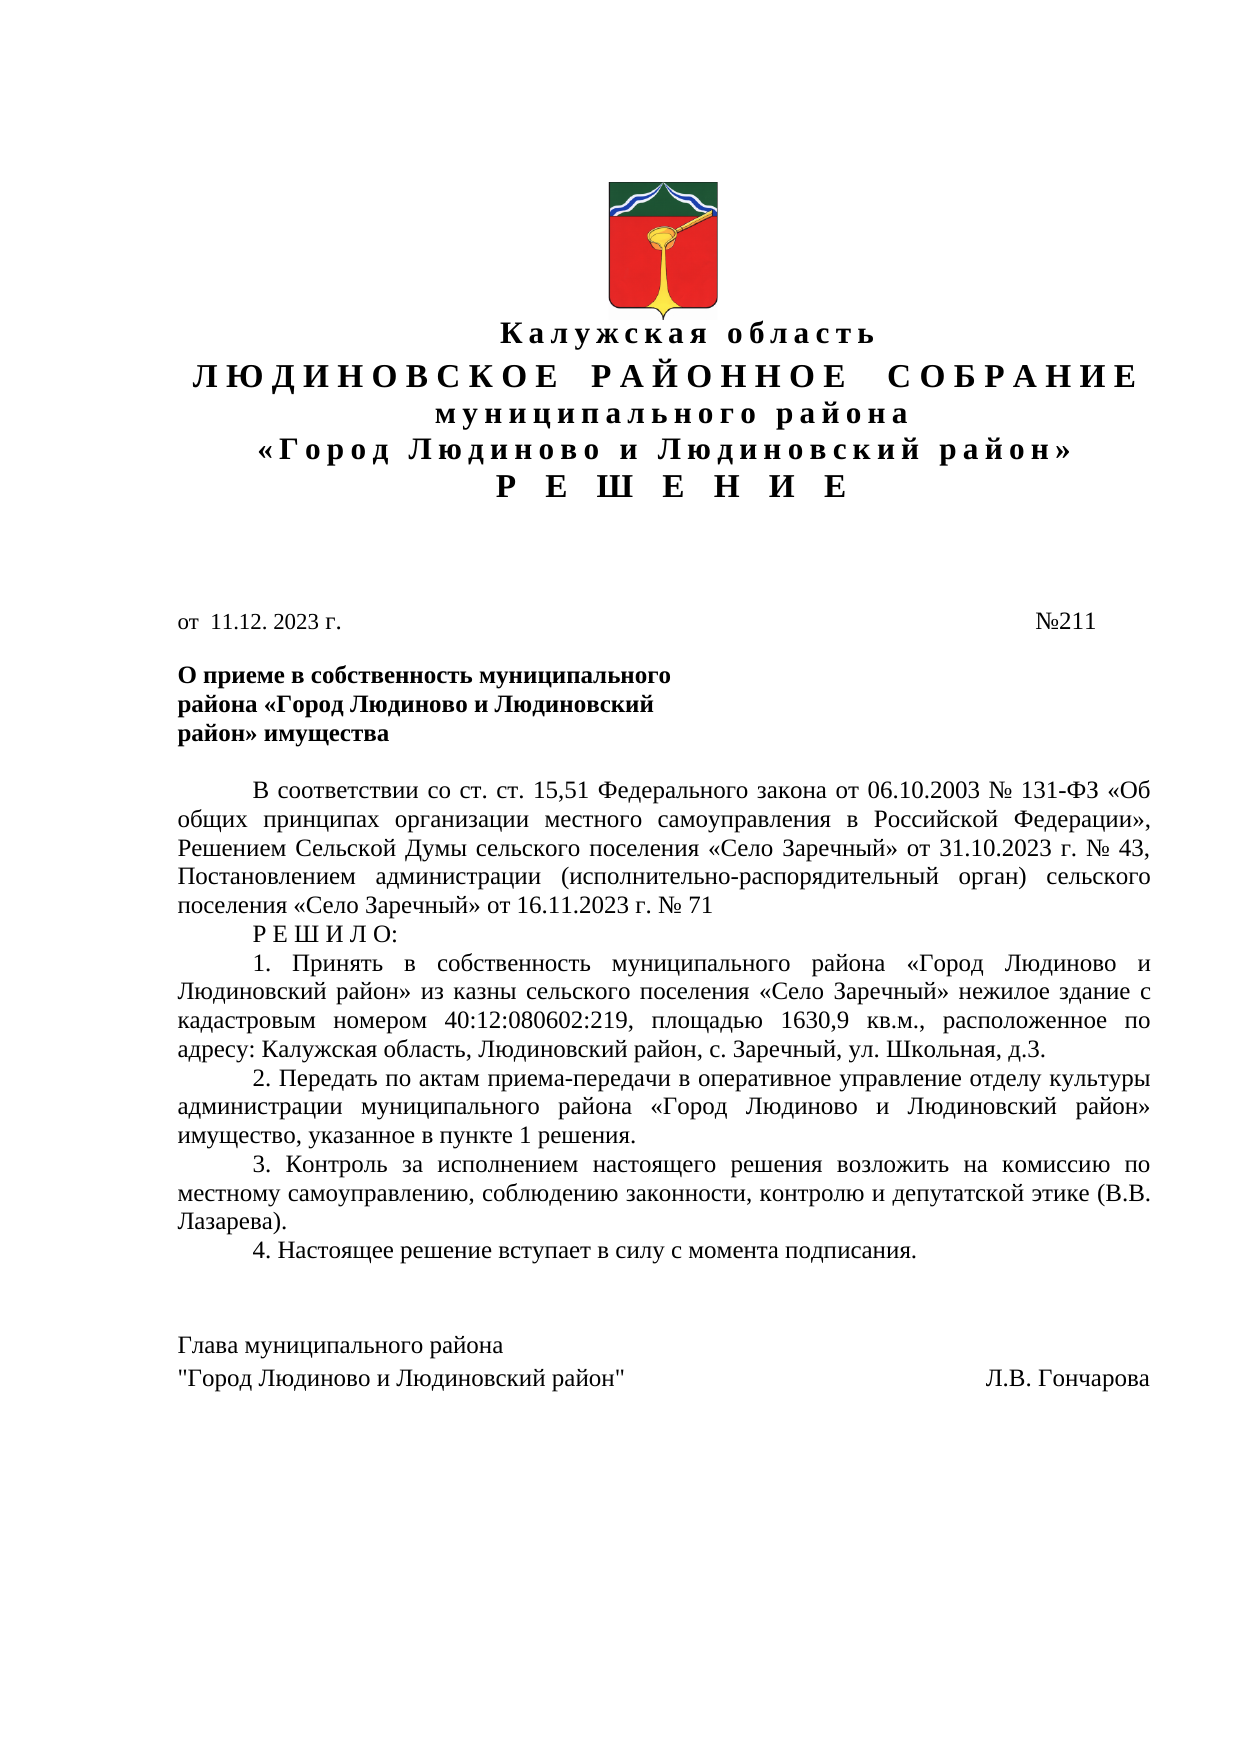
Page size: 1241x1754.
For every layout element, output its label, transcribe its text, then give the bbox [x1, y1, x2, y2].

text Глава муниципального района [177, 1330, 1152, 1359]
text Л Ю Д И Н О В С К О Е Р А Й О Н Н О Е С О Б Р А Н И Е [177, 356, 1152, 395]
text муниципального района [177, 395, 1152, 431]
text 1. Принять в собственность муниципального района «Город Людиново и Людиновский район» из казны сельского поселения «Село Заречный» нежилое здание с кадастровым номером 40:12:080602:219, площадью 1630,9 кв.м., расположенное по адресу: Калужская область, Людиновский район, с. Заречный, ул. Школьная, д.3. [177, 948, 1152, 1063]
text О приеме в собственность муниципального [177, 660, 1152, 689]
text район» имущества [177, 718, 1152, 746]
text Р Е Ш И Л О: [177, 919, 1152, 948]
subtitle Калужская область [177, 314, 1154, 350]
text "Город Людиново и Людиновский район" Л.В. Гончарова [177, 1363, 1152, 1392]
picture [608, 182, 718, 314]
text 3. Контроль за исполнением настоящего решения возложить на комиссию по местному самоуправлению, соблюдению законности, контролю и депутатской этике (В.В. Лазарева). [177, 1149, 1152, 1235]
text 4. Настоящее решение вступает в силу с момента подписания. [177, 1235, 1152, 1264]
text от 11.12. 2023 г. №211 [177, 606, 1152, 635]
text «Город Людиново и Людиновский район» [177, 431, 1152, 467]
text В соответствии со ст. ст. 15,51 Федерального закона от 06.10.2003 № 131-ФЗ «Об общих принципах организации местного самоуправления в Российской Федерации», Решением Сельской Думы сельского поселения «Село Заречный» от 31.10.2023 г. № 43, Постановлением администрации (исполнительно-распорядительный орган) сельского поселения «Село Заречный» от 16.11.2023 г. № 71 [177, 775, 1152, 919]
text 2. Передать по актам приема-передачи в оперативное управление отделу культуры администрации муниципального района «Город Людиново и Людиновский район» имущество, указанное в пункте 1 решения. [177, 1063, 1152, 1149]
text района «Город Людиново и Людиновский [177, 689, 1152, 718]
text Р Е Ш Е Н И Е [177, 467, 1152, 505]
